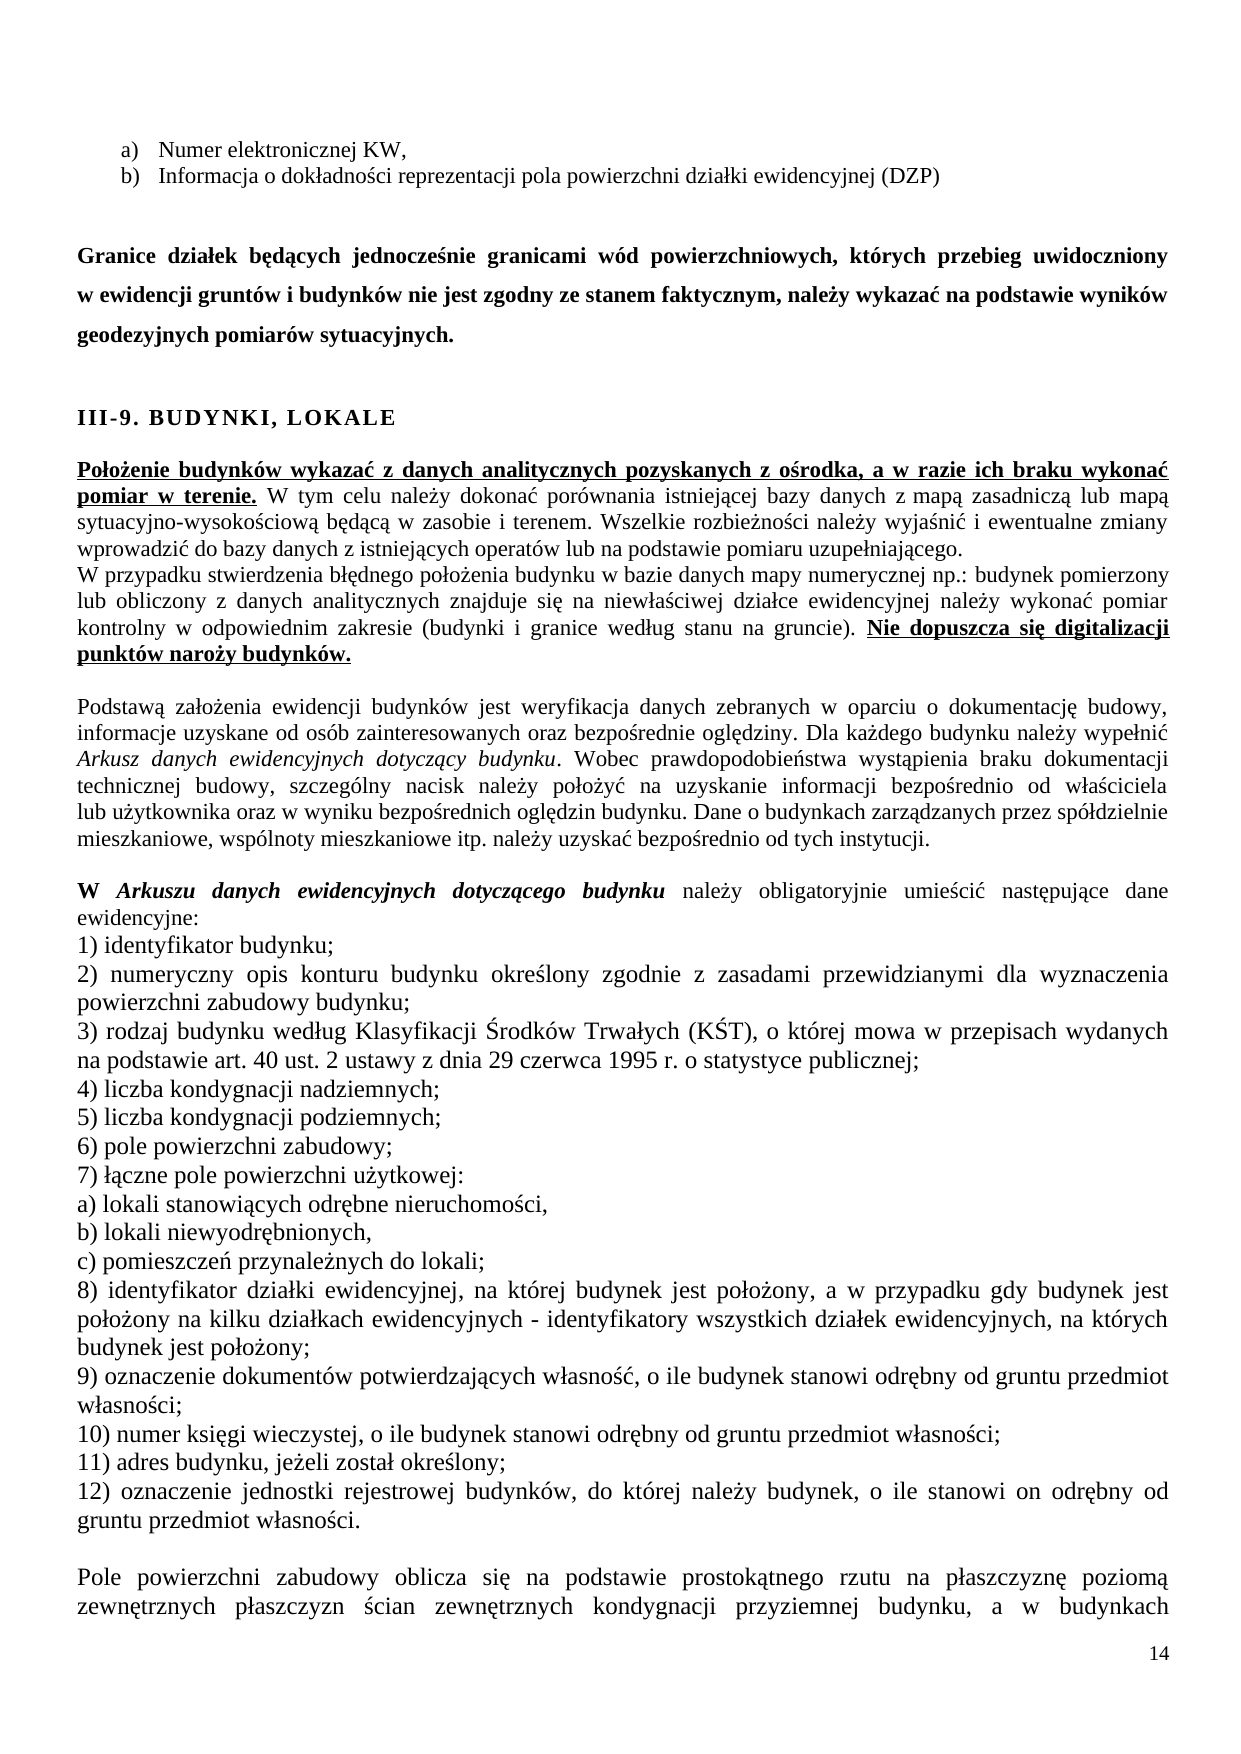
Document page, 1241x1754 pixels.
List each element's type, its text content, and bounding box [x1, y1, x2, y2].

text Granice działek będących jednocześnie granicami wód powierzchniowych, których przebieg uwidoczniony w ewidencji gruntów i budynków nie jest zgodny ze stanem faktycznym, należy wykazać na podstawie wyników geodezyjnych pomiarów sytuacyjnych. [77, 242, 1169, 347]
text III-9. BUDYNKI, LOKALE [77, 404, 1169, 431]
text 1) identyfikator budynku; [77, 930, 1169, 959]
text 3) rodzaj budynku według Klasyfikacji Środków Trwałych (KŚT), o której mowa w przepisach wydanych na podstawie art. 40 ust. 2 ustawy z dnia 29 czerwca 1995 r. o statystyce publicznej; [77, 1016, 1169, 1074]
text 7) łączne pole powierzchni użytkowej: [77, 1160, 1169, 1189]
text c) pomieszczeń przynależnych do lokali; [77, 1246, 1169, 1275]
text Położenie budynków wykazać z danych analitycznych pozyskanych z ośrodka, a w razie ich braku wykonać pomiar w terenie. W tym celu należy dokonać porównania istniejącej bazy danych z mapą zasadniczą lub mapą sytuacyjno-wysokościową będącą w zasobie i terenem. Wszelkie rozbieżności należy wyjaśnić i ewentualne zmiany wprowadzić do bazy danych z istniejących operatów lub na podstawie pomiaru uzupełniającego. [77, 480, 1169, 561]
text 2) numeryczny opis konturu budynku określony zgodnie z zasadami przewidzianymi dla wyznaczenia powierzchni zabudowy budynku; [77, 959, 1169, 1016]
text b) lokali niewyodrębnionych, [77, 1217, 1169, 1246]
text 8) identyfikator działki ewidencyjnej, na której budynek jest położony, a w przypadku gdy budynek jest położony na kilku działkach ewidencyjnych - identyfikatory wszystkich działek ewidencyjnych, na których budynek jest położony; [77, 1275, 1169, 1361]
text 5) liczba kondygnacji podziemnych; [77, 1102, 1169, 1131]
text Położenie budynków wykazać z danych analitycznych pozyskanych z ośrodka, a w razie ich braku wykonać pomiar w terenie. W tym celu należy dokonać porównania istniejącej bazy danych z mapą zasadniczą lub mapą sytuacyjno-wysokościową będącą w zasobie i terenem. Wszelkie rozbieżności należy wyjaśnić i ewentualne zmiany wprowadzić do bazy danych z istniejących operatów lub na podstawie pomiaru uzupełniającego. [77, 456, 1169, 479]
text 9) oznaczenie dokumentów potwierdzających własność, o ile budynek stanowi odrębny od gruntu przedmiot własności; [77, 1361, 1169, 1419]
list Informacja o dokładności reprezentacji pola powierzchni działki ewidencyjnej (DZP) [121, 163, 1169, 189]
text W Arkuszu danych ewidencyjnych dotyczącego budynku należy obligatoryjnie umieścić następujące dane ewidencyjne: [77, 877, 1169, 930]
list Numer elektronicznej KW, [121, 136, 1169, 163]
text W przypadku stwierdzenia błędnego położenia budynku w bazie danych mapy numerycznej np.: budynek pomierzony lub obliczony z danych analitycznych znajduje się na niewłaściwej działce ewidencyjnej należy wykonać pomiar kontrolny w odpowiednim zakresie (budynki i granice według stanu na gruncie). Nie dopuszcza się digitalizacji punktów naroży budynków. [77, 561, 1169, 666]
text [77, 1562, 1169, 1620]
text 6) pole powierzchni zabudowy; [77, 1131, 1169, 1160]
text a) lokali stanowiących odrębne nieruchomości, [77, 1189, 1169, 1217]
text Podstawą założenia ewidencji budynków jest weryfikacja danych zebranych w oparciu o dokumentację budowy, informacje uzyskane od osób zainteresowanych oraz bezpośrednie oględziny. Dla każdego budynku należy wypełnić Arkusz danych ewidencyjnych dotyczący budynku. Wobec prawdopodobieństwa wystąpienia braku dokumentacji technicznej budowy, szczególny nacisk należy położyć na uzyskanie informacji bezpośrednio od właściciela lub użytkownika oraz w wyniku bezpośrednich oględzin budynku. Dane o budynkach zarządzanych przez spółdzielnie mieszkaniowe, wspólnoty mieszkaniowe itp. należy uzyskać bezpośrednio od tych instytucji. [77, 693, 1169, 851]
text 10) numer księgi wieczystej, o ile budynek stanowi odrębny od gruntu przedmiot własności; [77, 1419, 1169, 1447]
text 4) liczba kondygnacji nadziemnych; [77, 1074, 1169, 1102]
text 12) oznaczenie jednostki rejestrowej budynków, do której należy budynek, o ile stanowi on odrębny od gruntu przedmiot własności. [77, 1476, 1169, 1534]
text 11) adres budynku, jeżeli został określony; [77, 1447, 1169, 1476]
